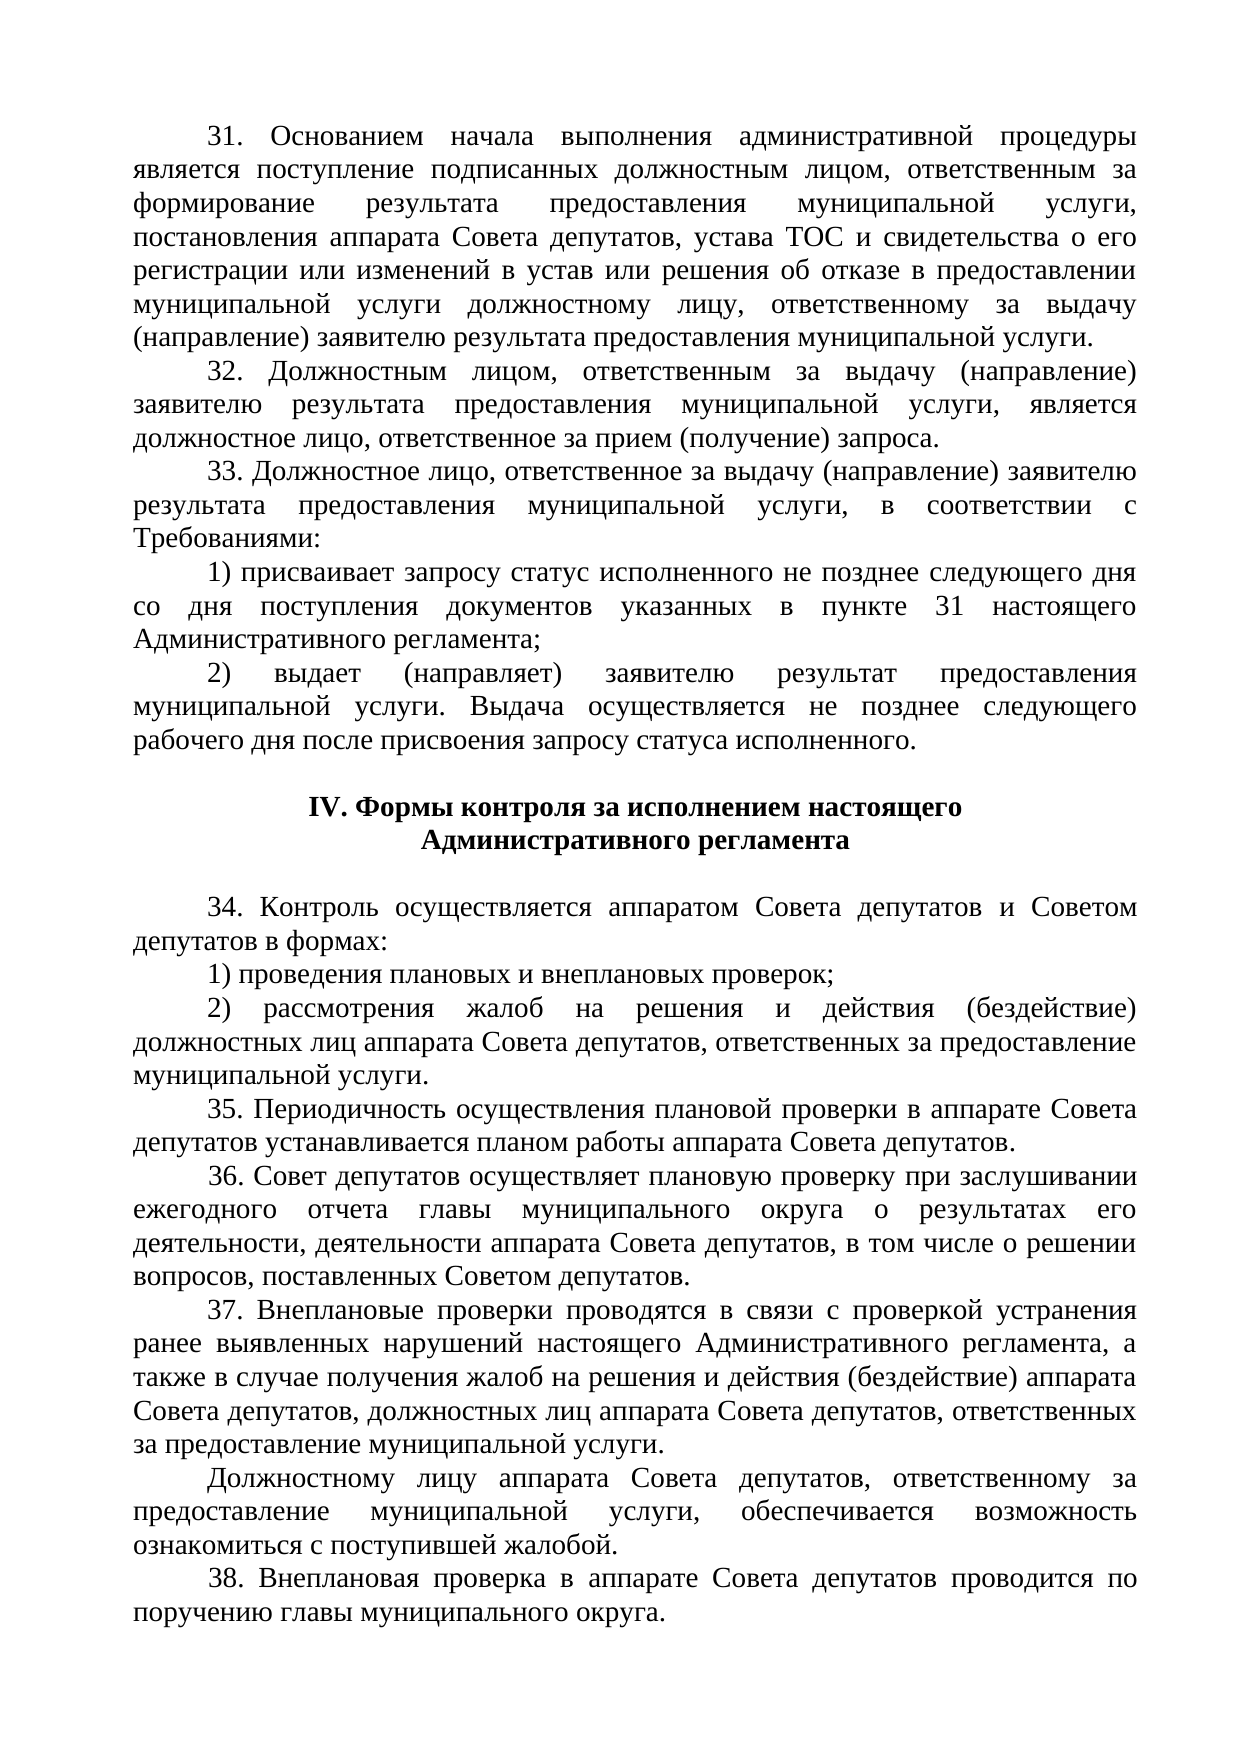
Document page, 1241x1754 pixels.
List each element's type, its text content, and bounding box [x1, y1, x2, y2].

text 2) выдает (направляет) заявителю результат предоставления муниципальной услуги. Выдача осуществляется не позднее следующего рабочего дня после присвоения запросу статуса исполненного. [133, 655, 1138, 755]
text Административного регламента [133, 822, 1138, 856]
text 1) присваивает запросу статус исполненного не позднее следующего дня со дня поступления документов указанных в пункте 31 настоящего Административного регламента; [133, 554, 1138, 655]
text 1) проведения плановых и внеплановых проверок; [133, 957, 1138, 990]
text 31. Основанием начала выполнения административной процедуры является поступление подписанных должностным лицом, ответственным за формирование результата предоставления муниципальной услуги, постановления аппарата Совета депутатов, устава ТОС и свидетельства о его регистрации или изменений в устав или решения об отказе в предоставлении муниципальной услуги должностному лицу, ответственному за выдачу (направление) заявителю результата предоставления муниципальной услуги. [133, 118, 1138, 353]
text 35. Периодичность осуществления плановой проверки в аппарате Совета депутатов устанавливается планом работы аппарата Совета депутатов. [133, 1091, 1138, 1158]
text Должностному лицу аппарата Совета депутатов, ответственному за предоставление муниципальной услуги, обеспечивается возможность ознакомиться с поступившей жалобой. [133, 1460, 1138, 1560]
text IV. Формы контроля за исполнением настоящего [133, 789, 1138, 822]
text 37. Внеплановые проверки проводятся в связи с проверкой устранения ранее выявленных нарушений настоящего Административного регламента, а также в случае получения жалоб на решения и действия (бездействие) аппарата Совета депутатов, должностных лиц аппарата Совета депутатов, ответственных за предоставление муниципальной услуги. [133, 1292, 1138, 1460]
text 2) рассмотрения жалоб на решения и действия (бездействие) должностных лиц аппарата Совета депутатов, ответственных за предоставление муниципальной услуги. [133, 990, 1138, 1091]
text 38. Внеплановая проверка в аппарате Совета депутатов проводится по поручению главы муниципального округа. [133, 1560, 1138, 1627]
text 36. Совет депутатов осуществляет плановую проверку при заслушивании ежегодного отчета главы муниципального округа о результатах его деятельности, деятельности аппарата Совета депутатов, в том числе о решении вопросов, поставленных Советом депутатов. [133, 1158, 1138, 1292]
text 34. Контроль осуществляется аппаратом Совета депутатов и Советом депутатов в формах: [133, 889, 1138, 957]
text 33. Должностное лицо, ответственное за выдачу (направление) заявителю результата предоставления муниципальной услуги, в соответствии с Требованиями: [133, 453, 1138, 554]
text 32. Должностным лицом, ответственным за выдачу (направление) заявителю результата предоставления муниципальной услуги, является должностное лицо, ответственное за прием (получение) запроса. [133, 353, 1138, 453]
